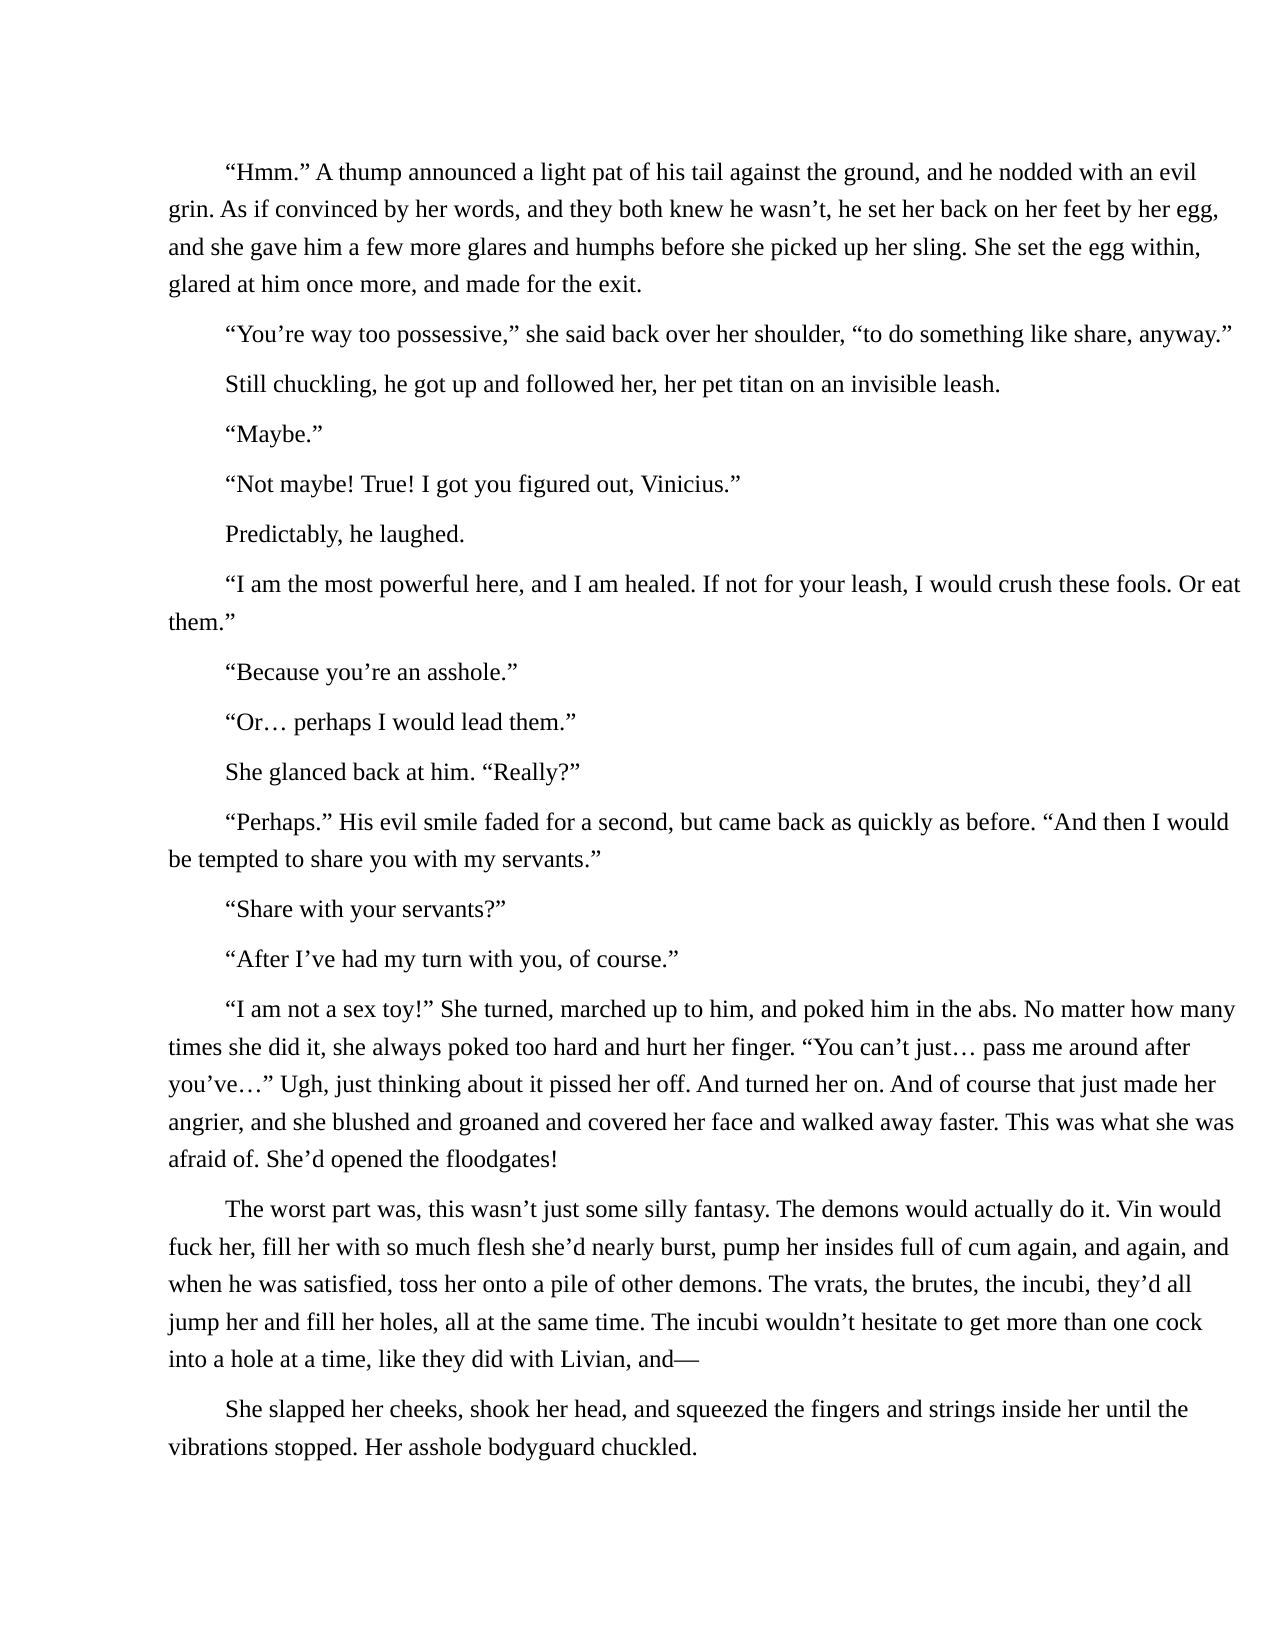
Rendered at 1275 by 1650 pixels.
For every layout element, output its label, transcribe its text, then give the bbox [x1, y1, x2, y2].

text “You’re way too possessive,” she said back over her shoulder, “to do something like share, anyway.” [168, 312, 1246, 350]
text The worst part was, this wasn’t just some silly fantasy. The demons would actually do it. Vin would fuck her, fill her with so much flesh she’d nearly burst, pump her insides full of cum again, and again, and when he was satisfied, toss her onto a pile of other demons. The vrats, the brutes, the incubi, they’d all jump her and fill her holes, all at the same time. The incubi wouldn’t hesitate to get more than one cock into a hole at a time, like they did with Livian, and— [168, 1187, 1246, 1375]
text She glanced back at him. “Really?” [168, 750, 1246, 787]
text Still chuckling, he got up and followed her, her pet titan on an invisible leash. [168, 362, 1246, 400]
text “Share with your servants?” [168, 887, 1246, 925]
text “Because you’re an asshole.” [168, 650, 1246, 687]
text She slapped her cheeks, shook her head, and squeezed the fingers and strings inside her until the vibrations stopped. Her asshole bodyguard chuckled. [168, 1387, 1246, 1462]
text “After I’ve had my turn with you, of course.” [168, 937, 1246, 975]
text “I am the most powerful here, and I am healed. If not for your leash, I would crush these fools. Or eat them.” [168, 562, 1246, 637]
text Predictably, he laughed. [168, 512, 1246, 550]
text “Or… perhaps I would lead them.” [168, 700, 1246, 737]
text “I am not a sex toy!” She turned, marched up to him, and poked him in the abs. No matter how many times she did it, she always poked too hard and hurt her finger. “You can’t just… pass me around after you’ve…” Ugh, just thinking about it pissed her off. And turned her on. And of course that just made her angrier, and she blushed and groaned and covered her face and walked away faster. This was what she was afraid of. She’d opened the floodgates! [168, 987, 1246, 1175]
text “Perhaps.” His evil smile faded for a second, but came back as quickly as before. “And then I would be tempted to share you with my servants.” [168, 800, 1246, 875]
text “Hmm.” A thump announced a light pat of his tail against the ground, and he nodded with an evil grin. As if convinced by her words, and they both knew he wasn’t, he set her back on her feet by her egg, and she gave him a few more glares and humphs before she picked up her sling. She set the egg within, glared at him once more, and made for the exit. [168, 150, 1246, 300]
text “Not maybe! True! I got you figured out, Vinicius.” [168, 462, 1246, 500]
text “Maybe.” [168, 412, 1246, 450]
